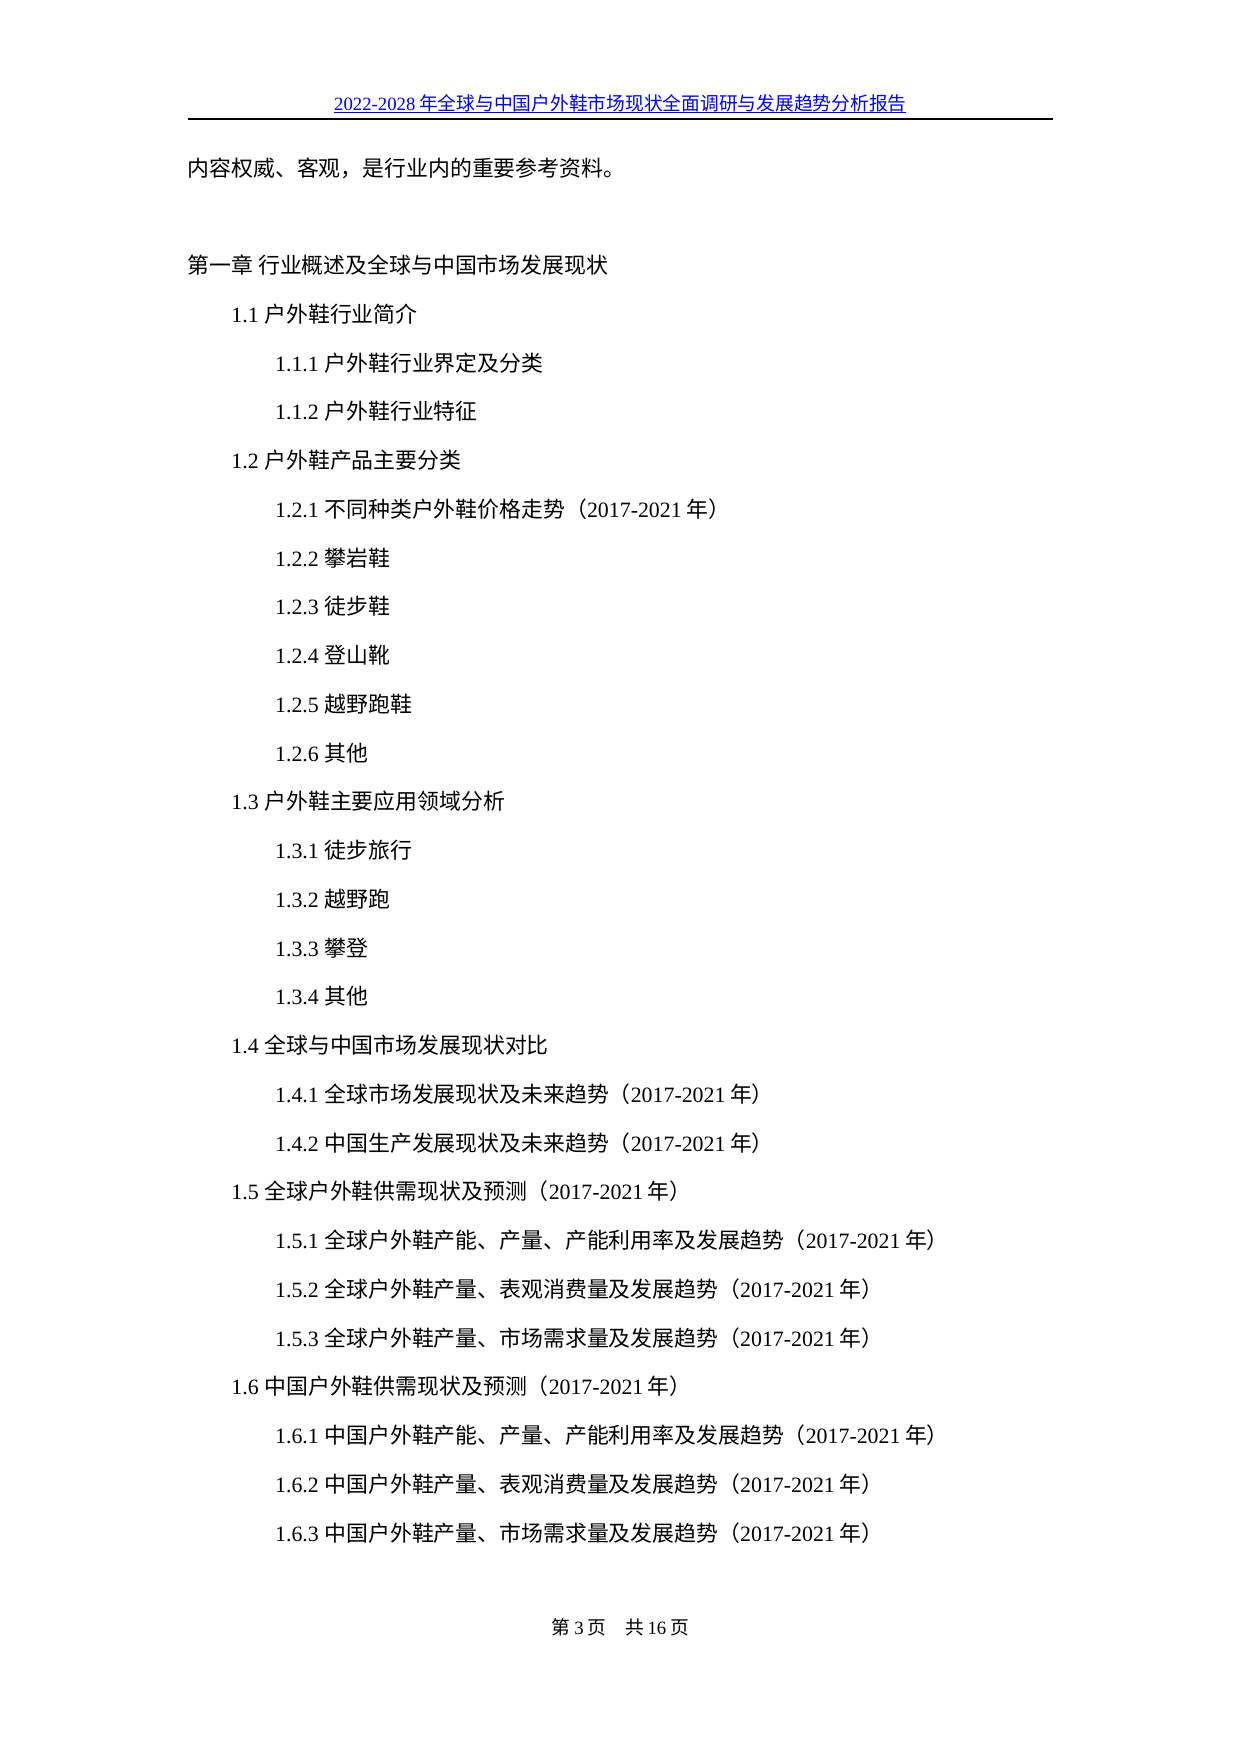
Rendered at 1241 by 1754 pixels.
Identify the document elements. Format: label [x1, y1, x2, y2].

text [187, 150, 1053, 1548]
